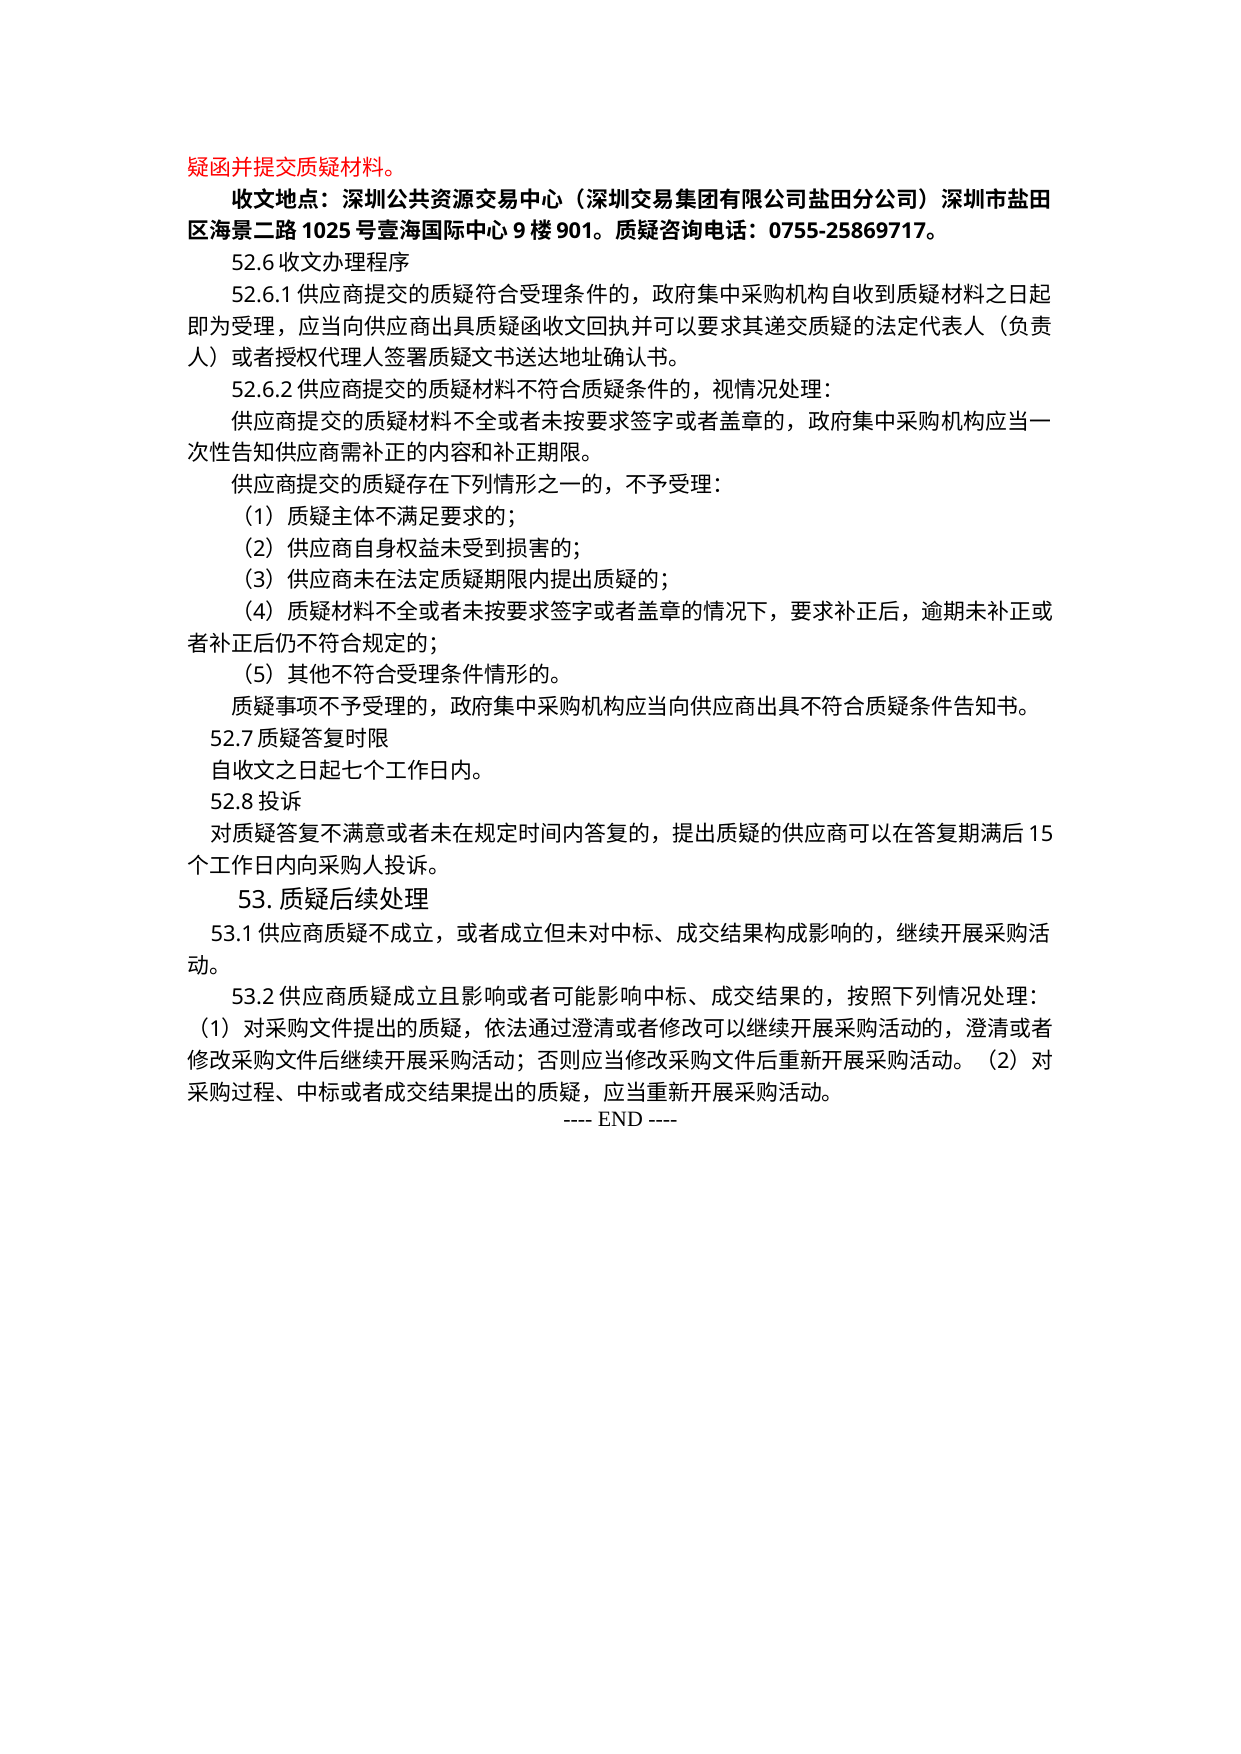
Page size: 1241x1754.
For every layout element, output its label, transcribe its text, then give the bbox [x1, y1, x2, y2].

text ---- END ---- [187, 1106, 1053, 1131]
text （3）供应商未在法定质疑期限内提出质疑的； [187, 562, 1053, 594]
text 自收文之日起七个工作日内。 [187, 753, 1053, 784]
text 供应商提交的质疑材料不全或者未按要求签字或者盖章的，政府集中采购机构应当一次性告知供应商需补正的内容和补正期限。 [187, 404, 1053, 467]
text 53. 质疑后续处理 [187, 879, 1053, 916]
text （5）其他不符合受理条件情形的。 [187, 657, 1053, 689]
text 52.6.1供应商提交的质疑符合受理条件的，政府集中采购机构自收到质疑材料之日起即为受理，应当向供应商出具质疑函收文回执并可以要求其递交质疑的法定代表人（负责人）或者授权代理人签署质疑文书送达地址确认书。 [187, 277, 1053, 372]
text 53.1供应商质疑不成立，或者成立但未对中标、成交结果构成影响的，继续开展采购活动。 [187, 916, 1053, 979]
text 收文地点：深圳公共资源交易中心（深圳交易集团有限公司盐田分公司）深圳市盐田区海景二路1025号壹海国际中心9楼901。质疑咨询电话：0755-25869717。 [187, 182, 1053, 245]
text 52.6收文办理程序 [187, 245, 1053, 277]
text 对质疑答复不满意或者未在规定时间内答复的，提出质疑的供应商可以在答复期满后15个工作日内向采购人投诉。 [187, 816, 1053, 879]
text 53.2供应商质疑成立且影响或者可能影响中标、成交结果的，按照下列情况处理：（1）对采购文件提出的质疑，依法通过澄清或者修改可以继续开展采购活动的，澄清或者修改采购文件后继续开展采购活动；否则应当修改采购文件后重新开展采购活动。（2）对采购过程、中标或者成交结果提出的质疑，应当重新开展采购活动。 [187, 979, 1053, 1106]
text （1）质疑主体不满足要求的； [187, 499, 1053, 531]
text 52.8投诉 [187, 784, 1053, 816]
text （2）供应商自身权益未受到损害的； [187, 531, 1053, 562]
text 52.7质疑答复时限 [187, 721, 1053, 753]
text 52.6.2供应商提交的质疑材料不符合质疑条件的，视情况处理： [187, 372, 1053, 404]
text 质疑事项不予受理的，政府集中采购机构应当向供应商出具不符合质疑条件告知书。 [187, 689, 1053, 721]
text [187, 150, 1053, 182]
text （4）质疑材料不全或者未按要求签字或者盖章的情况下，要求补正后，逾期未补正或者补正后仍不符合规定的； [187, 594, 1053, 657]
text 供应商提交的质疑存在下列情形之一的，不予受理： [187, 467, 1053, 499]
